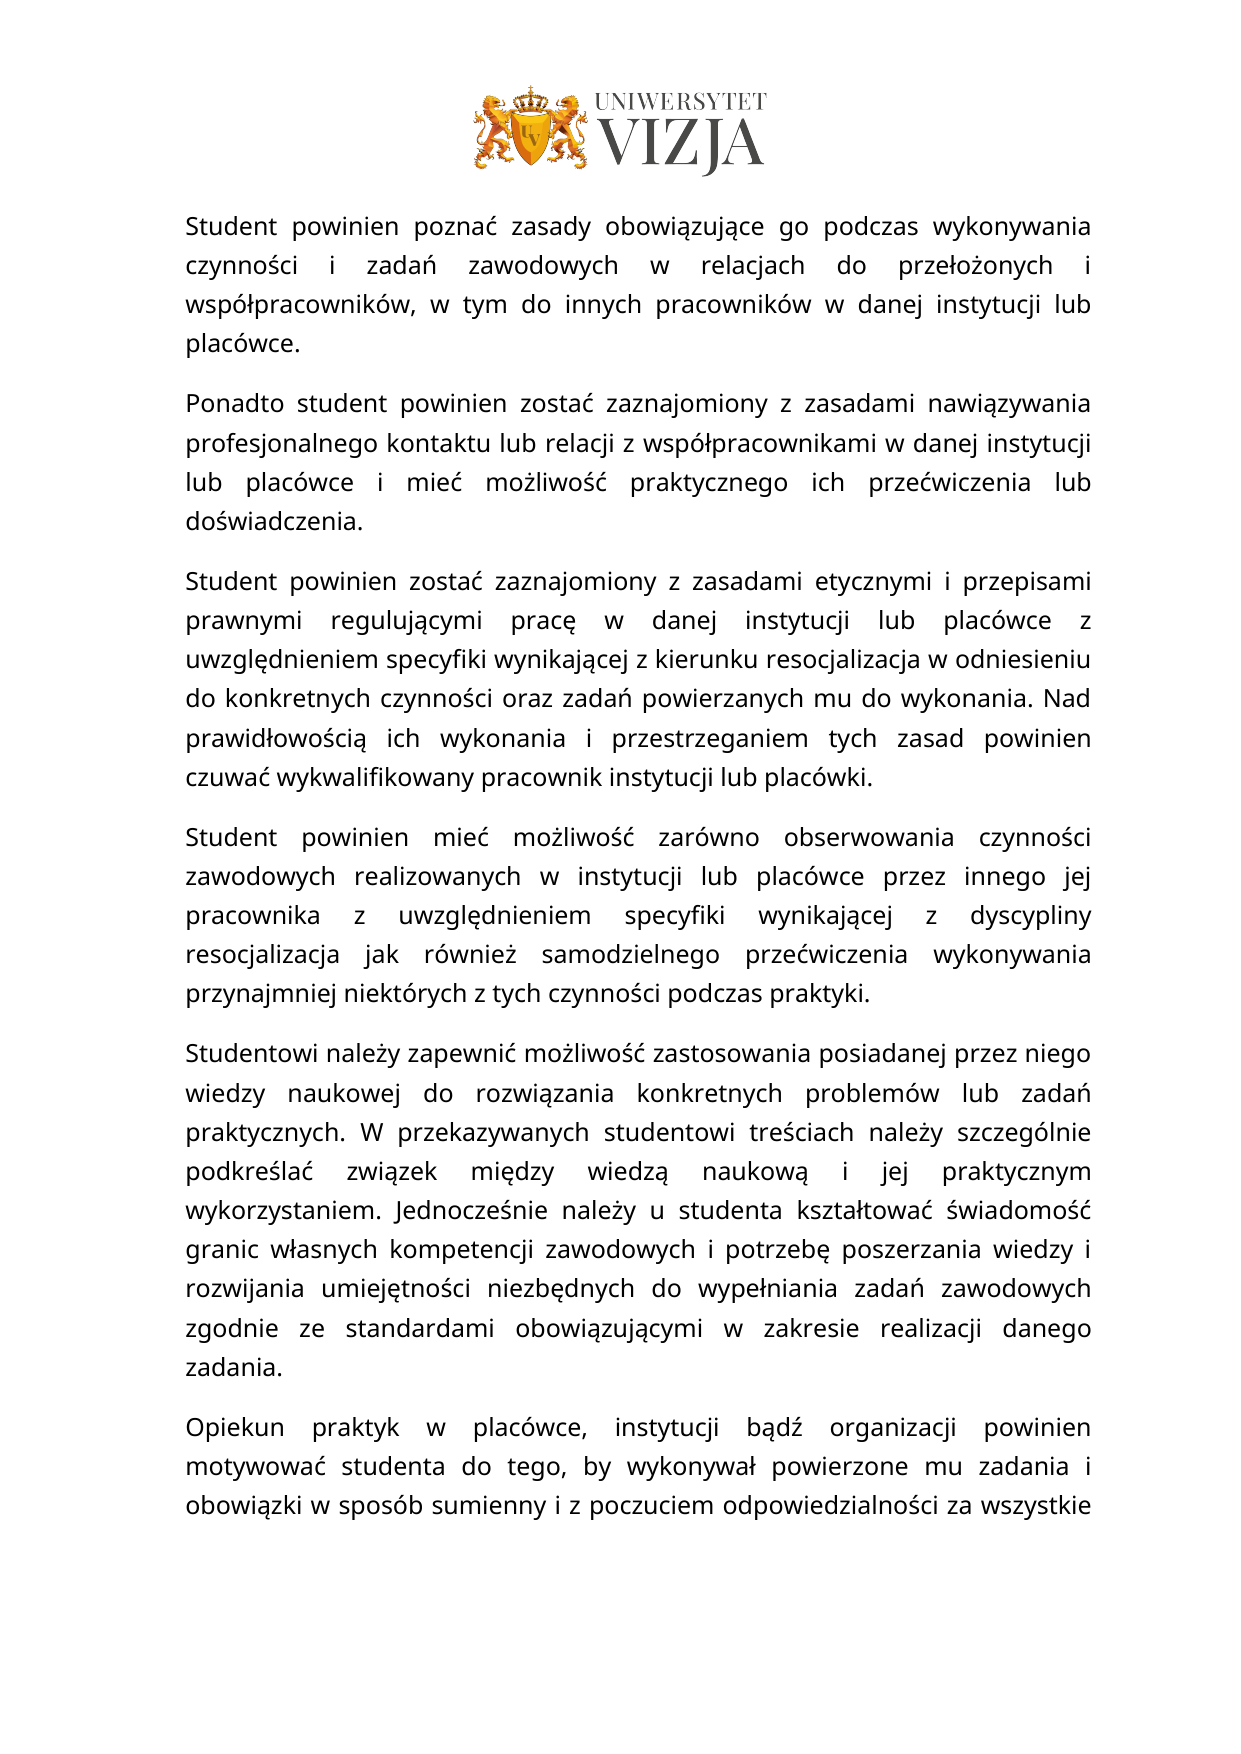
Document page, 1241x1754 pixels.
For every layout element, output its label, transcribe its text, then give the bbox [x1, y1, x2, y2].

text Ponadto student powinien zostać zaznajomiony z zasadami nawiązywania profesjonalnego kontaktu lub relacji z współpracownikami w danej instytucji lub placówce i mieć możliwość praktycznego ich przećwiczenia lub doświadczenia. [185, 386, 1092, 538]
text Studentowi należy zapewnić możliwość zastosowania posiadanej przez niego wiedzy naukowej do rozwiązania konkretnych problemów lub zadań praktycznych. W przekazywanych studentowi treściach należy szczególnie podkreślać związek między wiedzą naukową i jej praktycznym wykorzystaniem. Jednocześnie należy u studenta kształtować świadomość granic własnych kompetencji zawodowych i potrzebę poszerzania wiedzy i rozwijania umiejętności niezbędnych do wypełniania zadań zawodowych zgodnie ze standardami obowiązującymi w zakresie realizacji danego zadania. [185, 1036, 1092, 1383]
picture [442, 53, 799, 209]
text Student powinien mieć możliwość zarówno obserwowania czynności zawodowych realizowanych w instytucji lub placówce przez innego jej pracownika z uwzględnieniem specyfiki wynikającej z dyscypliny resocjalizacja jak również samodzielnego przećwiczenia wykonywania przynajmniej niektórych z tych czynności podczas praktyki. [185, 819, 1092, 1010]
text Student powinien zostać zaznajomiony z zasadami etycznymi i przepisami prawnymi regulującymi pracę w danej instytucji lub placówce z uwzględnieniem specyfiki wynikającej z kierunku resocjalizacja w odniesieniu do konkretnych czynności oraz zadań powierzanych mu do wykonania. Nad prawidłowością ich wykonania i przestrzeganiem tych zasad powinien czuwać wykwalifikowany pracownik instytucji lub placówki. [185, 563, 1092, 793]
text Student powinien poznać zasady obowiązujące go podczas wykonywania czynności i zadań zawodowych w relacjach do przełożonych i współpracowników, w tym do innych pracowników w danej instytucji lub placówce. [185, 208, 1092, 360]
